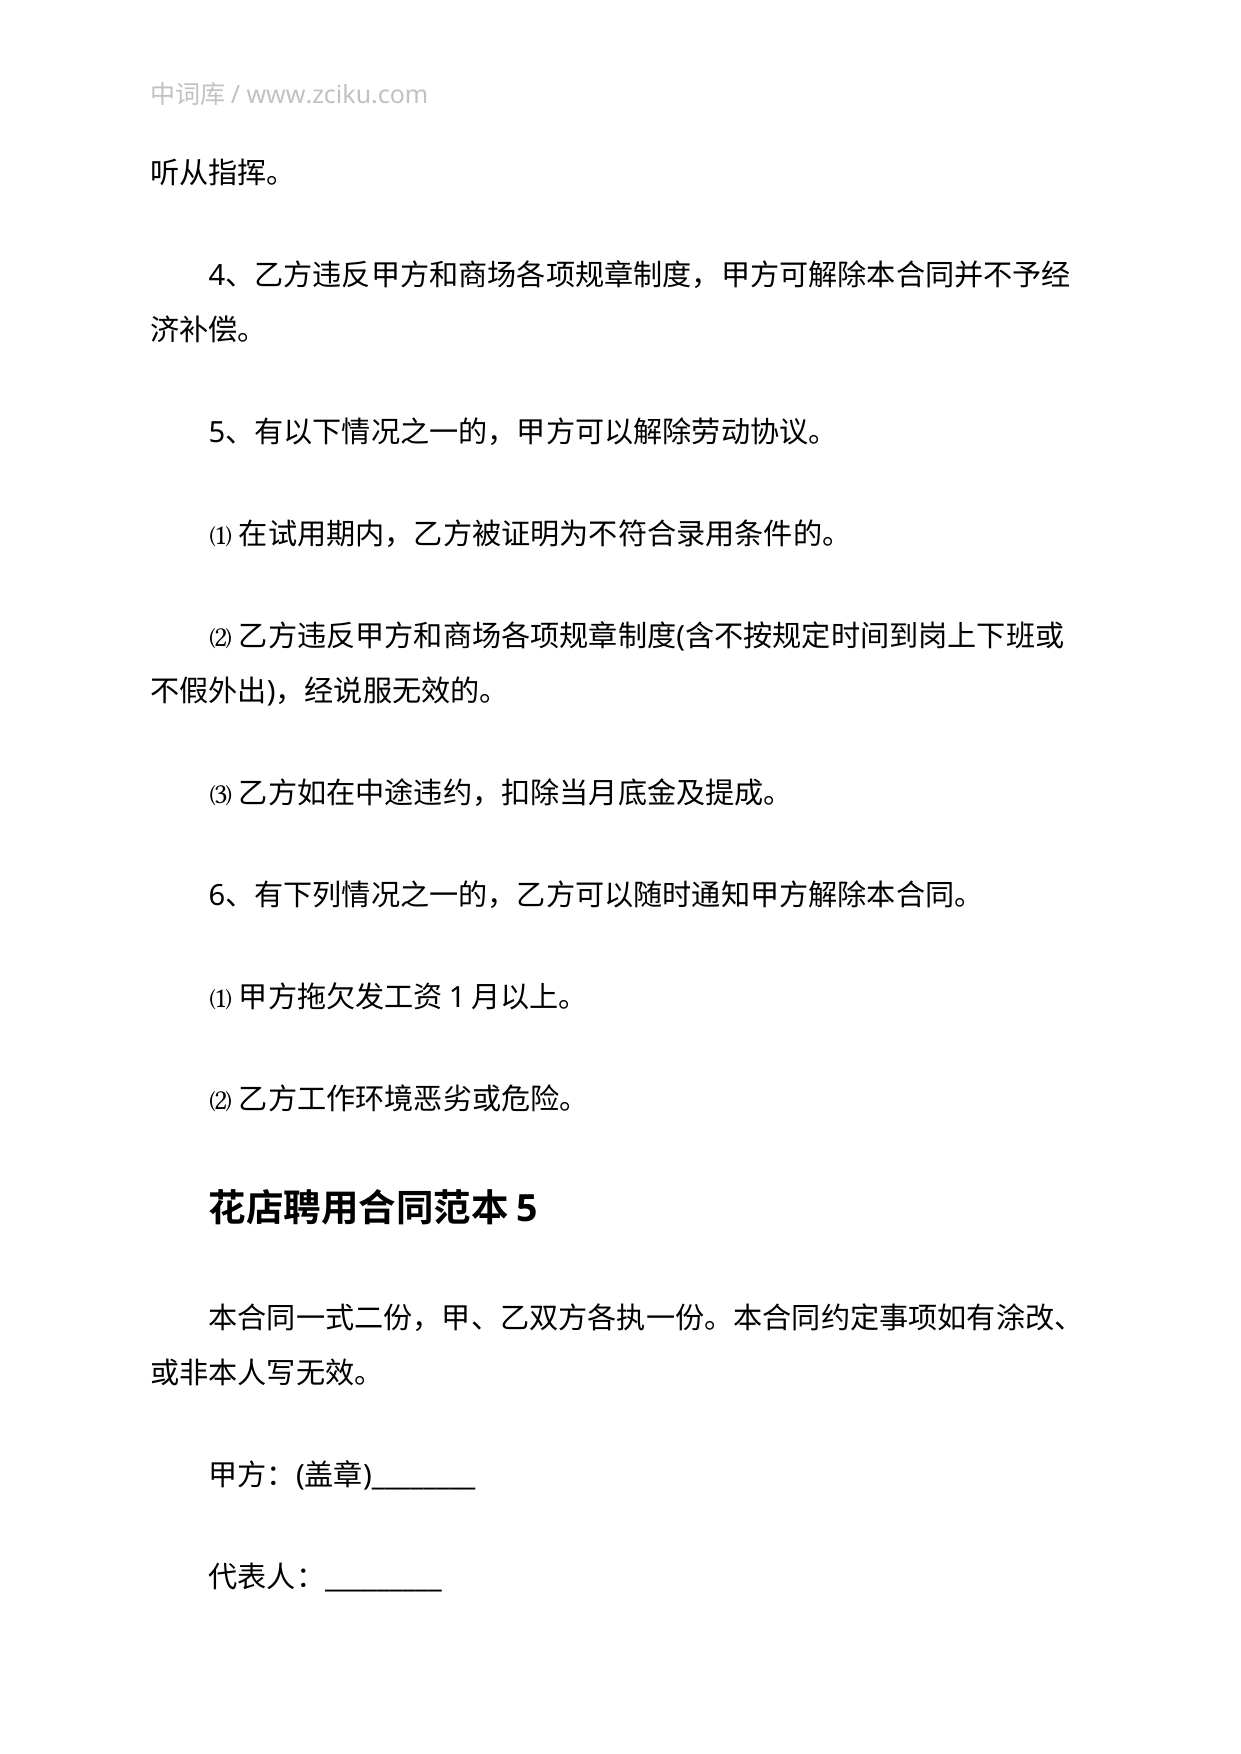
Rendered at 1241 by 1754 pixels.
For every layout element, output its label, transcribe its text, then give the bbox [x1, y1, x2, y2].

text ⑶乙方如在中途违约，扣除当月底金及提成。 [150, 769, 1090, 812]
text 本合同一式二份，甲、乙双方各执一份。本合同约定事项如有涂改、或非本人写无效。 [150, 1295, 1090, 1392]
text 甲方：(盖章)________ [150, 1452, 1090, 1494]
text ⑵乙方违反甲方和商场各项规章制度(含不按规定时间到岗上下班或不假外出)，经说服无效的。 [150, 612, 1090, 710]
text ⑴甲方拖欠发工资1月以上。 [150, 973, 1090, 1016]
text 6、有下列情况之一的，乙方可以随时通知甲方解除本合同。 [150, 871, 1090, 914]
text 4、乙方违反甲方和商场各项规章制度，甲方可解除本合同并不予经济补偿。 [150, 252, 1090, 349]
text 花店聘用合同范本5 [150, 1177, 1090, 1232]
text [150, 150, 1090, 192]
text ⑴在试用期内，乙方被证明为不符合录用条件的。 [150, 511, 1090, 553]
text 代表人：_________ [150, 1554, 1090, 1596]
text 5、有以下情况之一的，甲方可以解除劳动协议。 [150, 408, 1090, 451]
text ⑵乙方工作环境恶劣或危险。 [150, 1075, 1090, 1118]
